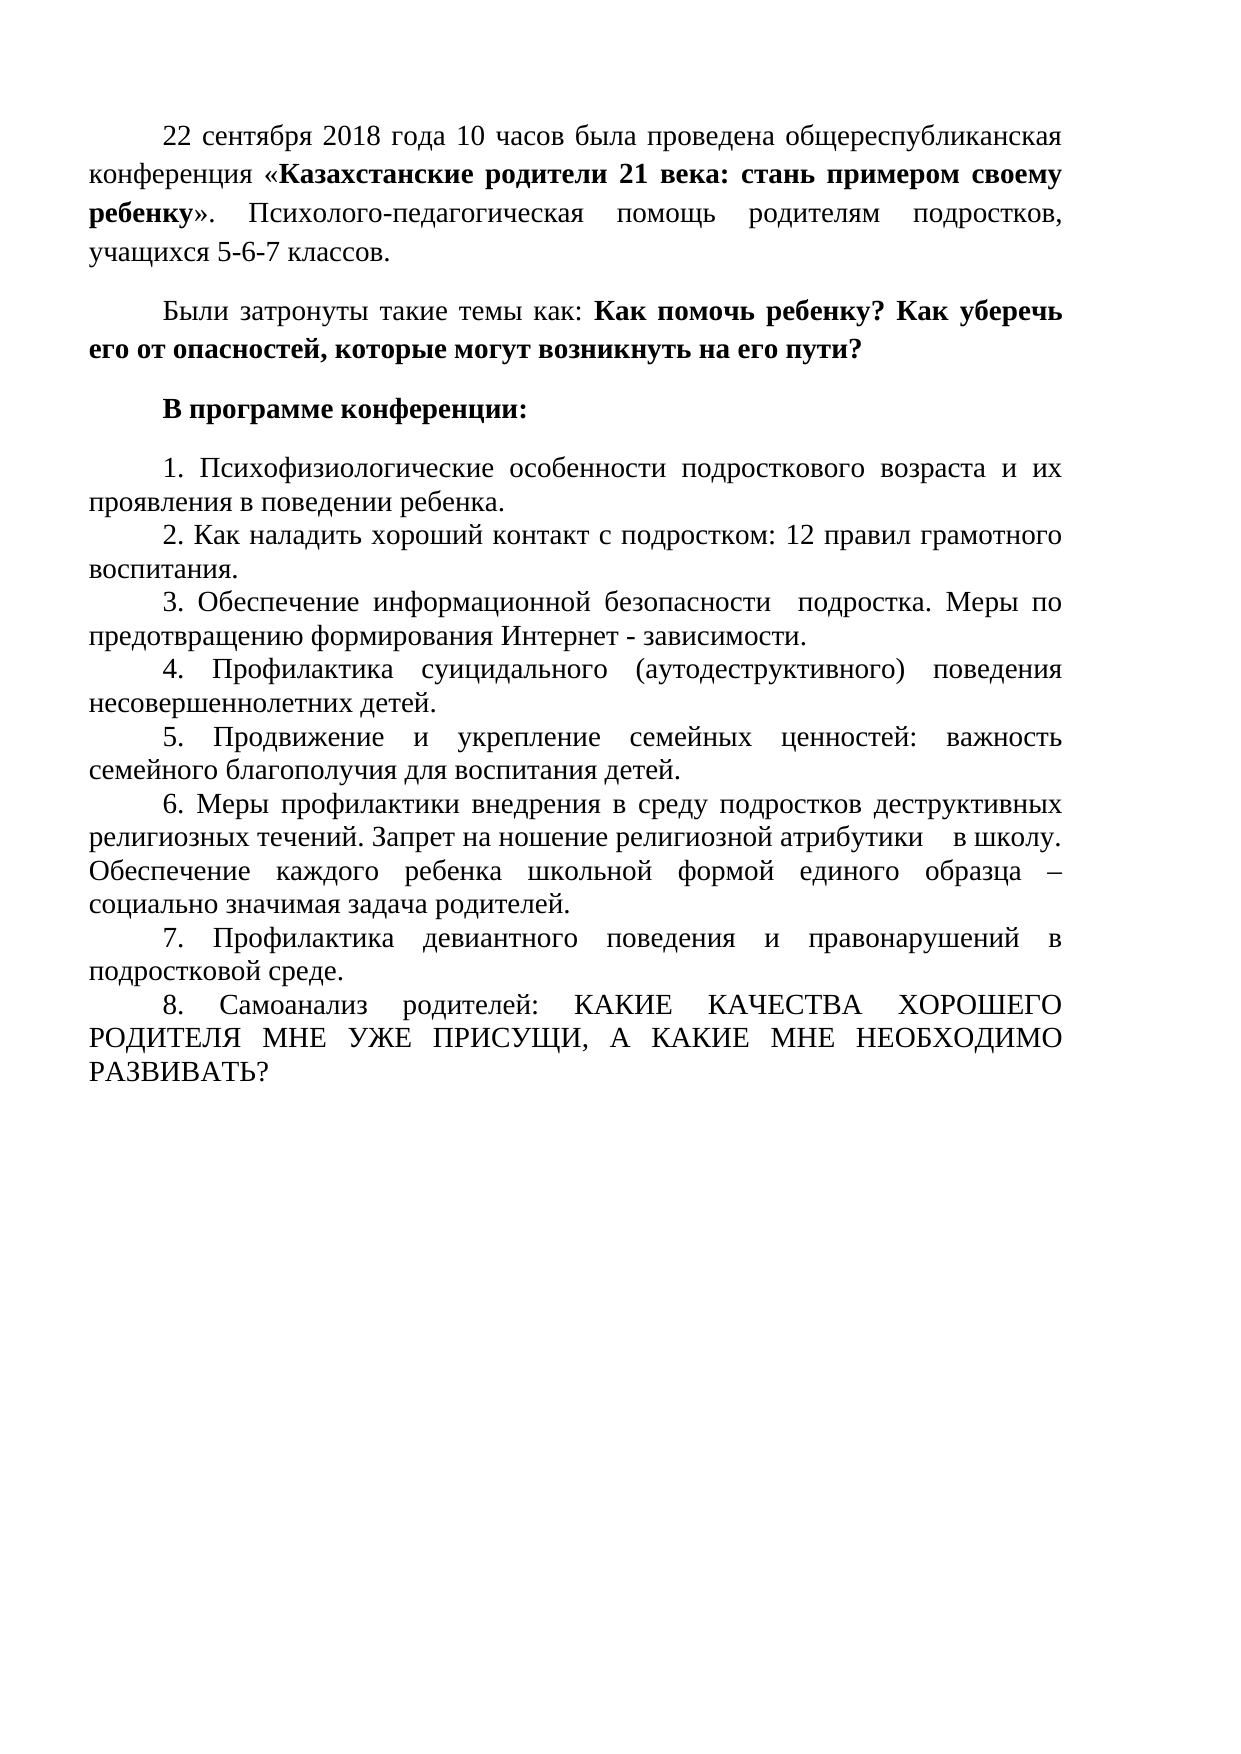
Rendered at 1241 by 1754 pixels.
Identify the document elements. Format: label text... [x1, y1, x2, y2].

text 22 сентября 2018 года 10 часов была проведена общереспубликанская конференция «Казахстанские родители 21 века: стань примером своему ребенку». Психолого-педагогическая помощь родителям подростков, учащихся 5-6-7 классов. [88, 118, 1063, 267]
text 7. Профилактика девиантного поведения и правонарушений в подростковой среде. [88, 920, 1063, 987]
text 6. Меры профилактики внедрения в среду подростков деструктивных религиозных течений. Запрет на ношение религиозной атрибутики в школу. Обеспечение каждого ребенка школьной формой единого образца – социально значимая задача родителей. [88, 786, 1063, 920]
text 2. Как наладить хороший контакт с подростком: 12 правил грамотного воспитания. [88, 517, 1063, 584]
text 5. Продвижение и укрепление семейных ценностей: важность семейного благополучия для воспитания детей. [88, 719, 1063, 786]
text В программе конференции: [88, 391, 1063, 424]
text 3. Обеспечение информационной безопасности подростка. Меры по предотвращению формирования Интернет - зависимости. [88, 584, 1063, 652]
text 1. Психофизиологические особенности подросткового возраста и их проявления в поведении ребенка. [88, 450, 1063, 517]
text Были затронуты такие темы как: Как помочь ребенку? Как уберечь его от опасностей, которые могут возникнуть на его пути? [88, 293, 1063, 365]
text 4. Профилактика суицидального (аутодеструктивного) поведения несовершеннолетних детей. [88, 652, 1063, 719]
text 8. Самоанализ родителей: КАКИЕ КАЧЕСТВА ХОРОШЕГО РОДИТЕЛЯ МНЕ УЖЕ ПРИСУЩИ, А КАКИЕ МНЕ НЕОБХОДИМО РАЗВИВАТЬ? [88, 987, 1063, 1088]
